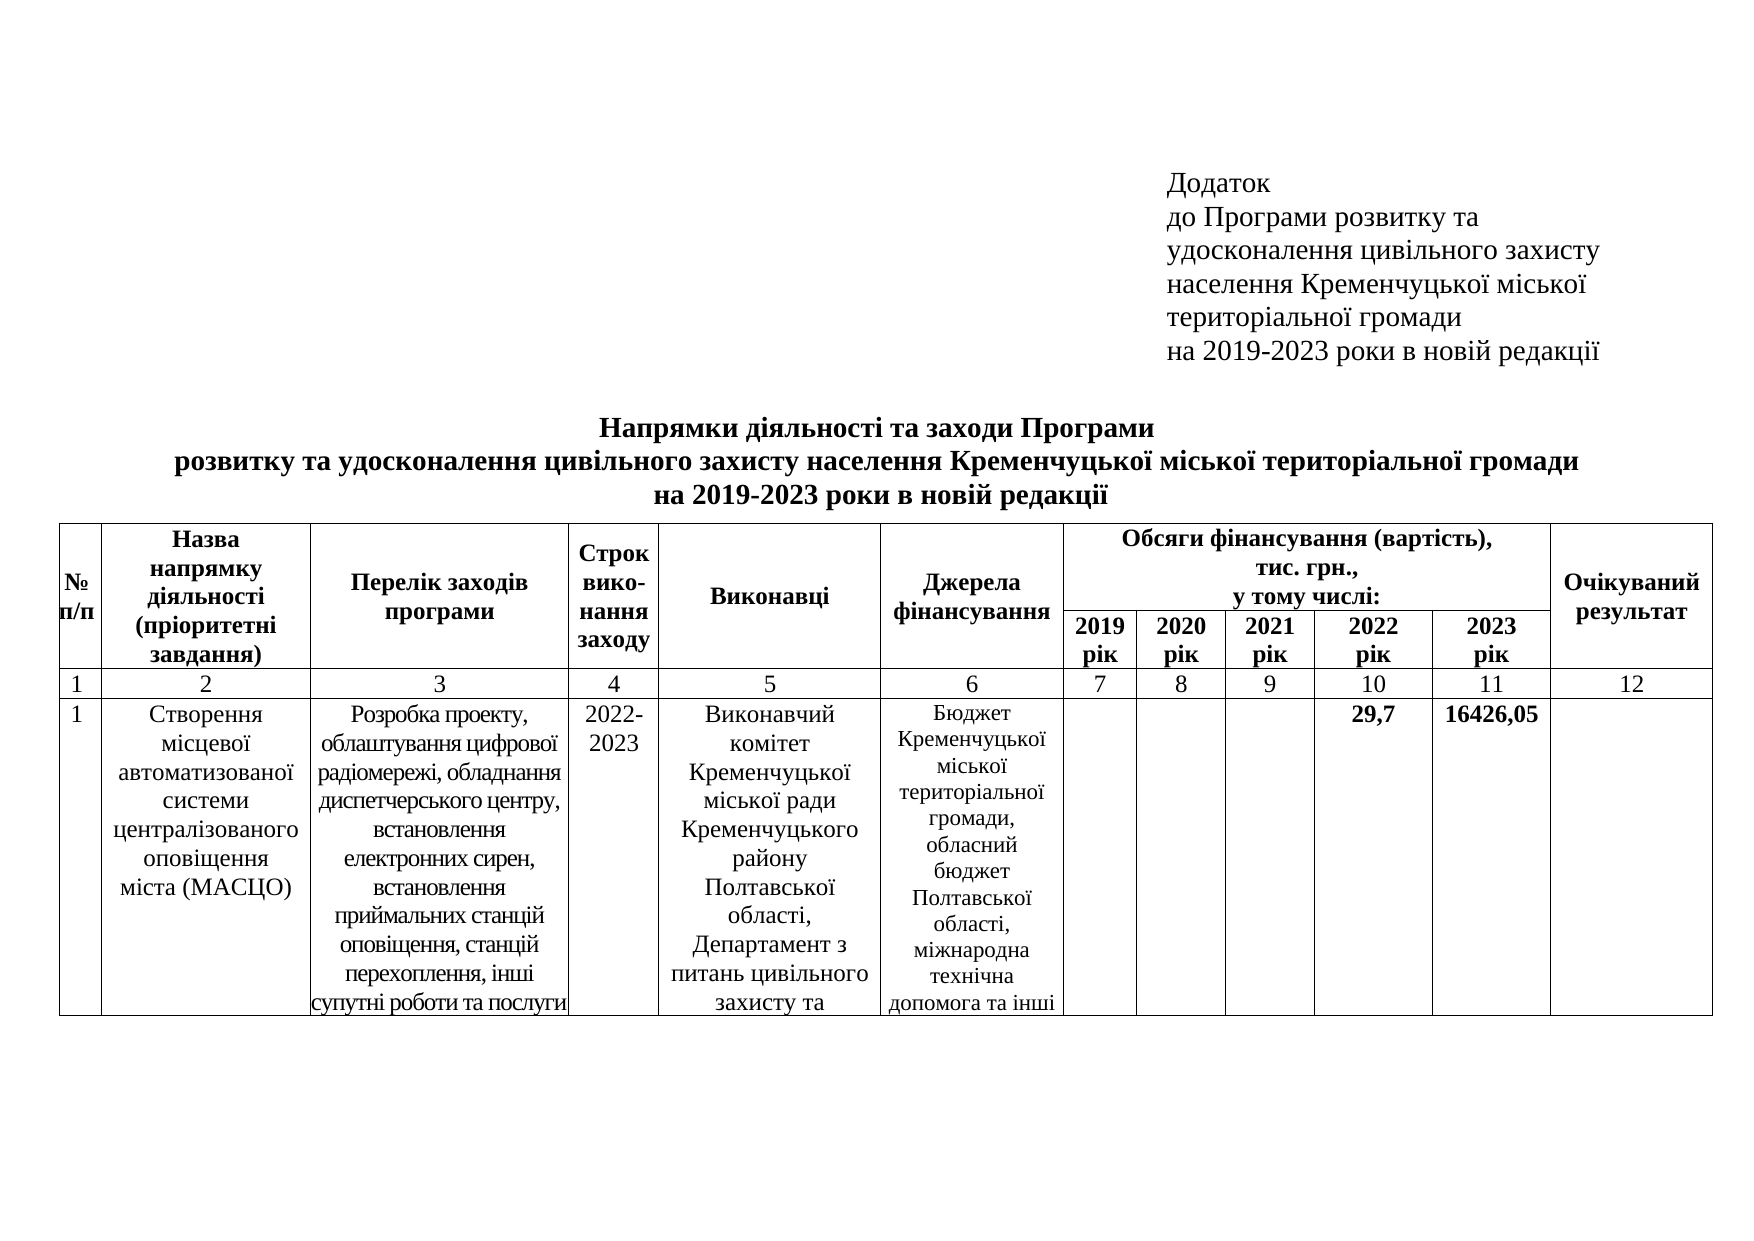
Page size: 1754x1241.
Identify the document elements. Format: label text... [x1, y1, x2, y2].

table_cell Створення місцевої автоматизованої системи централізованого оповіщення міста (МАСЦО) [102, 699, 310, 1015]
table_header Обсяги фінансування (вартість), тис. грн., у тому числі: [1064, 524, 1550, 610]
table_cell 8 [1137, 669, 1225, 698]
table_cell [1226, 699, 1314, 1015]
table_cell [881, 699, 1063, 1015]
text на 2019-2023 роки в новій редакції [1167, 333, 1636, 367]
table_cell 2019 рік [1064, 611, 1136, 668]
table_cell [1551, 699, 1712, 1015]
table_cell 2022 рік [1315, 611, 1432, 668]
table_cell [1137, 699, 1225, 1015]
table_cell 10 [1315, 669, 1432, 698]
text Додаток [1167, 165, 1636, 199]
table_header Виконавці [659, 524, 880, 668]
table_cell 6 [881, 669, 1063, 698]
table_header Назва напрямку діяльності (пріоритетні завдання) [102, 524, 310, 668]
table_cell 16426,05 [1433, 699, 1550, 1015]
table_cell 2022-2023 [569, 699, 658, 1015]
table_cell 2023 рік [1433, 611, 1550, 668]
table_cell 1 [60, 669, 101, 698]
table_header № п/п [60, 524, 101, 668]
table_cell 9 [1226, 669, 1314, 698]
table_cell 29,7 [1315, 699, 1432, 1015]
text розвитку та удосконалення цивільного захисту населення Кременчуцької міської територіальної громади [118, 443, 1636, 477]
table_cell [659, 699, 880, 1015]
table_cell Розробка проекту, облаштування цифрової радіомережі, обладнання диспетчерського центру, встановлення електронних сирен, встановлення приймальних станцій оповіщення, станцій перехоплення, інші супутні роботи та послуги [311, 699, 568, 1015]
table_cell 5 [659, 669, 880, 698]
table_cell 4 [569, 669, 658, 698]
table_cell 2 [102, 669, 310, 698]
table_cell 3 [311, 669, 568, 698]
text на 2019-2023 роки в новій редакції [118, 477, 1636, 510]
table_header Очікуваний результат [1551, 524, 1712, 668]
table_cell 7 [1064, 669, 1136, 698]
table_cell 12 [1551, 669, 1712, 698]
table_header Перелік заходів програми [311, 524, 568, 668]
table_cell [1064, 699, 1136, 1015]
text Напрямки діяльності та заходи Програми [118, 410, 1636, 443]
table_cell 2021 рік [1226, 611, 1314, 668]
table_cell 2020 рік [1137, 611, 1225, 668]
table_cell 1 [60, 699, 101, 1015]
table_cell 11 [1433, 669, 1550, 698]
table_header Джерела фінансування [881, 524, 1063, 668]
text до Програми розвитку та удосконалення цивільного захисту населення Кременчуцької міської територіальної громади [1167, 199, 1636, 333]
table_header Строк вико-нання заходу [569, 524, 658, 668]
